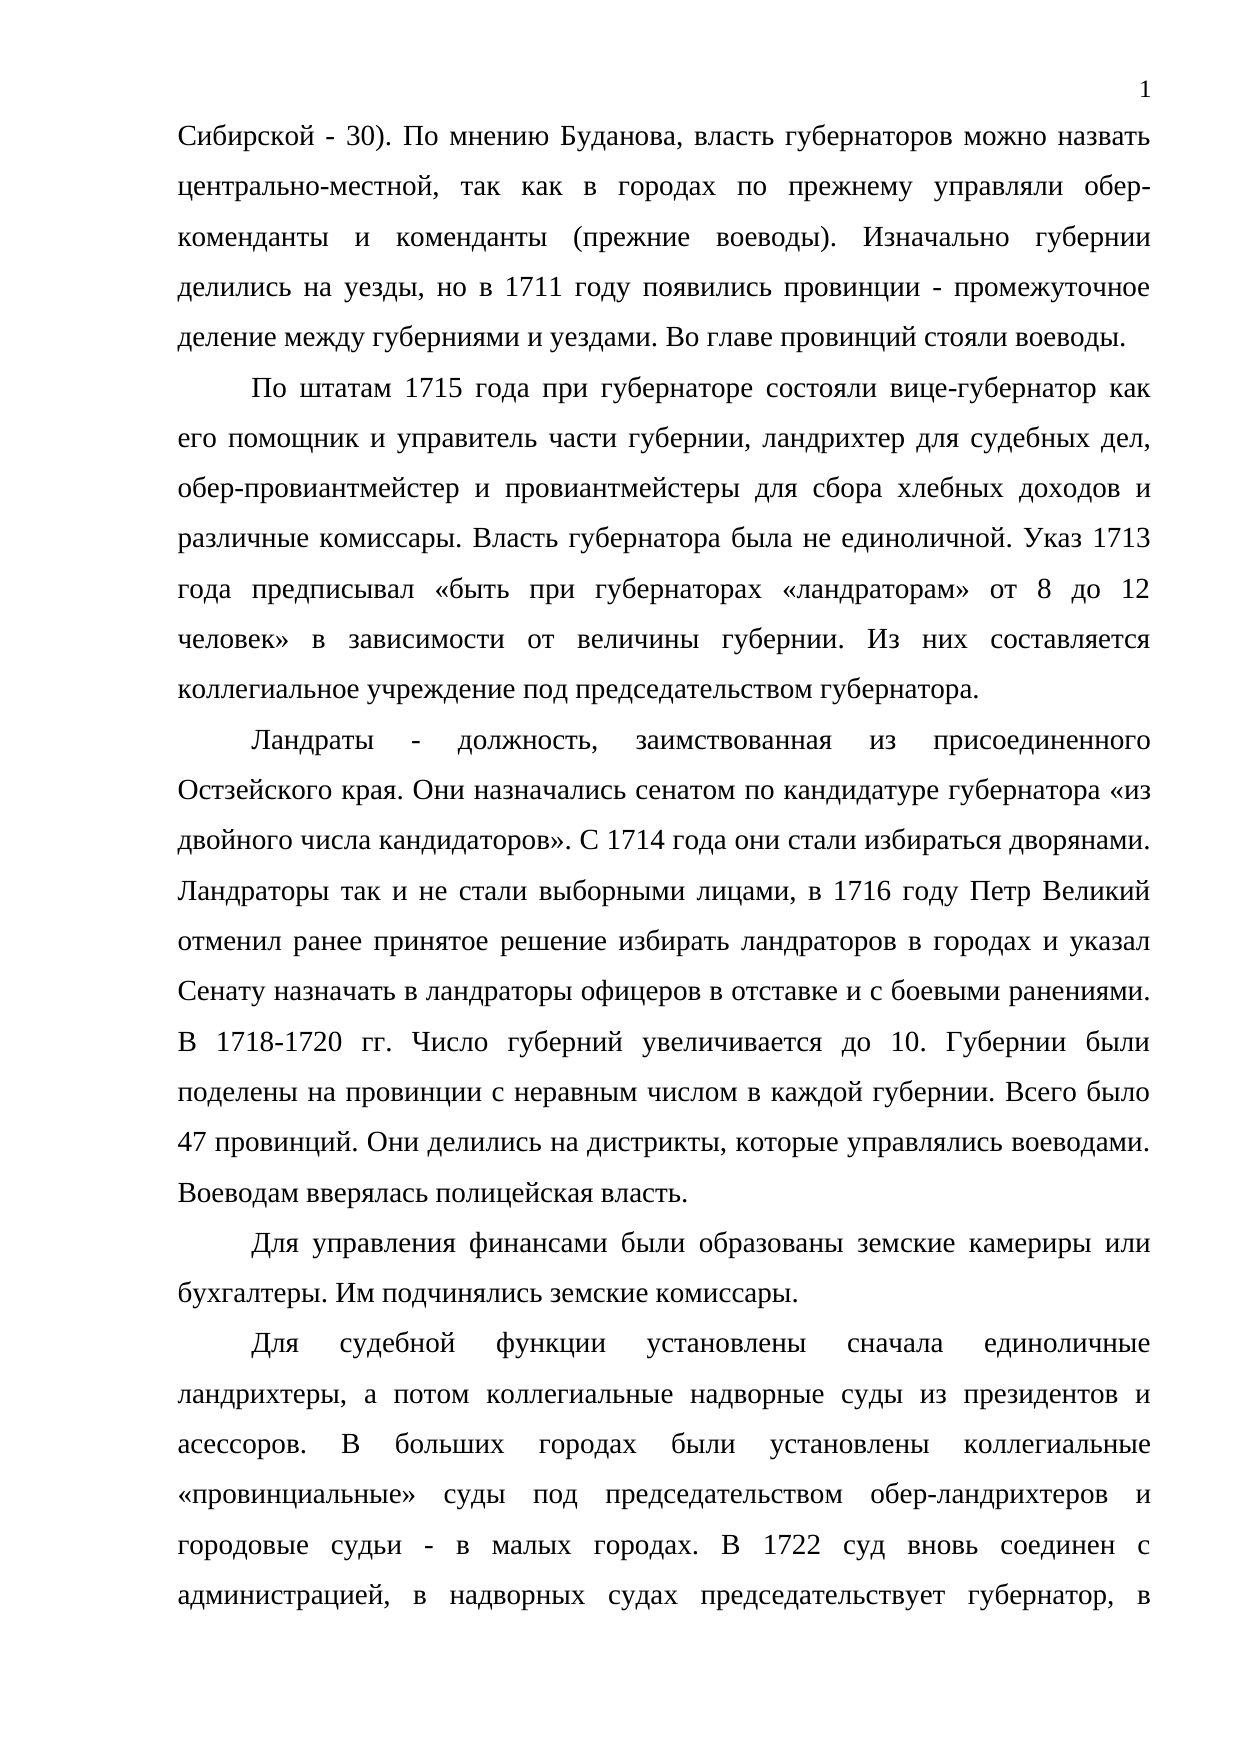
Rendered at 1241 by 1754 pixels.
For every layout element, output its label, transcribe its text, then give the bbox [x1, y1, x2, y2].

text Ландраты - должность, заимствованная из присоединенного Остзейского края. Они назначались сенатом по кандидатуре губернатора «из двойного числа кандидаторов». С 1714 года они стали избираться дворянами. Ландраторы так и не стали выборными лицами, в 1716 году Петр Великий отменил ранее принятое решение избирать ландраторов в городах и указал Сенату назначать в ландраторы офицеров в отставке и с боевыми ранениями. В 1718-1720 гг. Число губерний увеличивается до 10. Губернии были поделены на провинции с неравным числом в каждой губернии. Всего было 47 провинций. Они делились на дистрикты, которые управлялись воеводами. Воеводам вверялась полицейская власть. [177, 722, 1152, 1208]
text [177, 118, 1152, 353]
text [177, 1326, 1152, 1611]
text Для управления финансами были образованы земские камериры или бухгалтеры. Им подчинялись земские комиссары. [177, 1225, 1152, 1309]
text По штатам 1715 года при губернаторе состояли вице-губернатор как его помощник и управитель части губернии, ландрихтер для судебных дел, обер-провиантмейстер и провиантмейстеры для сбора хлебных доходов и различные комиссары. Власть губернатора была не единоличной. Указ 1713 года предписывал «быть при губернаторах «ландраторам» от 8 до 12 человек» в зависимости от величины губернии. Из них составляется коллегиальное учреждение под председательством губернатора. [177, 370, 1152, 705]
